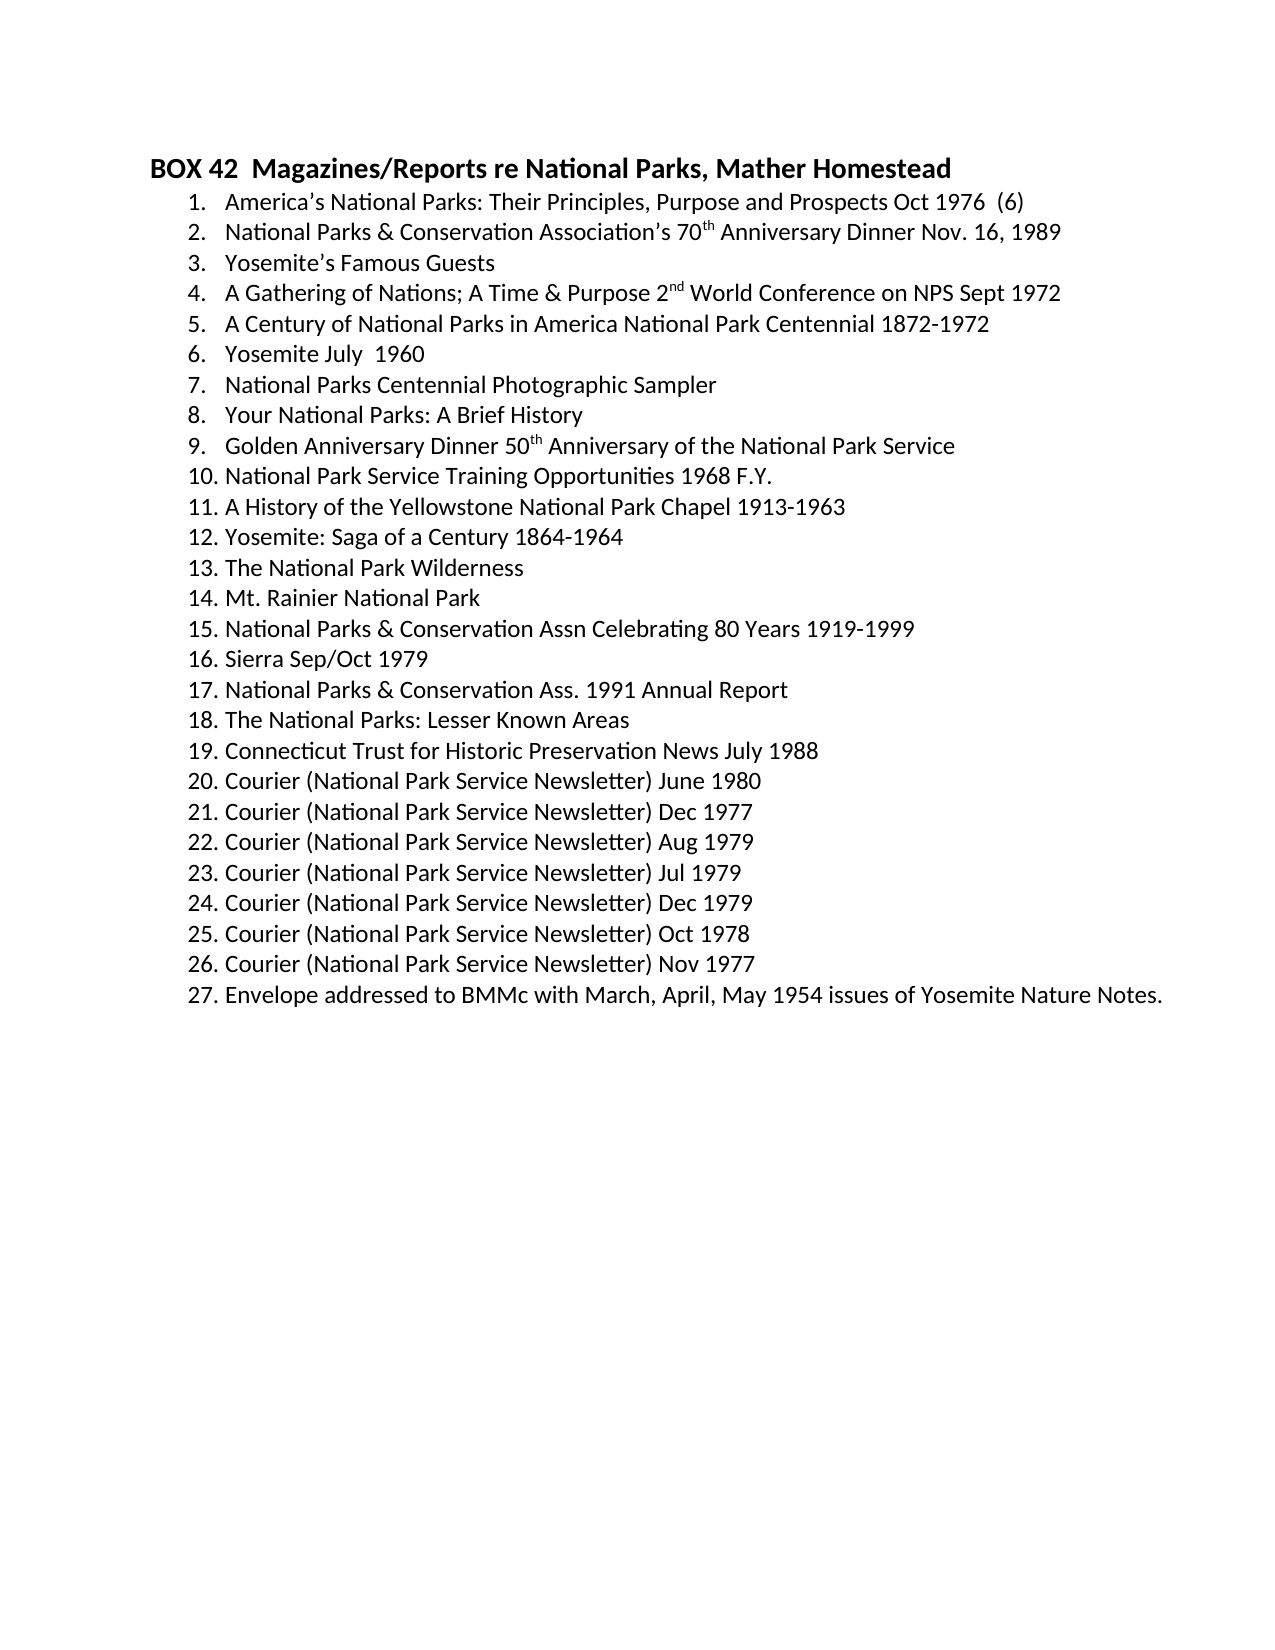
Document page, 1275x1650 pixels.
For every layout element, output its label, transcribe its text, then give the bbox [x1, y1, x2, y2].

list National Parks & Conservation Association’s 70th Anniversary Dinner Nov. 16, 1989 [187, 216, 1200, 247]
list Golden Anniversary Dinner 50th Anniversary of the National Park Service [187, 430, 1200, 460]
list The National Park Wilderness [187, 552, 1200, 582]
list Connecticut Trust for Historic Preservation News July 1988 [187, 735, 1200, 766]
list National Parks Centennial Photographic Sampler [187, 369, 1200, 399]
list The National Parks: Lesser Known Areas [187, 704, 1200, 735]
list Courier (National Park Service Newsletter) Dec 1977 [187, 796, 1200, 827]
list National Parks & Conservation Assn Celebrating 80 Years 1919-1999 [187, 613, 1200, 643]
list National Park Service Training Opportunities 1968 F.Y. [187, 460, 1200, 491]
list A Gathering of Nations; A Time & Purpose 2nd World Conference on NPS Sept 1972 [187, 277, 1200, 308]
list America’s National Parks: Their Principles, Purpose and Prospects Oct 1976 (6) [187, 186, 1200, 216]
text BOX 42 Magazines/Reports re National Parks, Mather Homestead [150, 150, 1200, 186]
list Courier (National Park Service Newsletter) Jul 1979 [187, 857, 1200, 888]
list Courier (National Park Service Newsletter) Nov 1977 [187, 949, 1200, 979]
list Envelope addressed to BMMc with March, April, May 1954 issues of Yosemite Nature Notes. [187, 979, 1200, 1010]
list Mt. Rainier National Park [187, 582, 1200, 613]
list Courier (National Park Service Newsletter) Oct 1978 [187, 918, 1200, 949]
list Yosemite: Saga of a Century 1864-1964 [187, 521, 1200, 552]
list Yosemite’s Famous Guests [187, 247, 1200, 277]
list Yosemite July 1960 [187, 338, 1200, 369]
list Sierra Sep/Oct 1979 [187, 643, 1200, 674]
list Courier (National Park Service Newsletter) Dec 1979 [187, 888, 1200, 918]
list A History of the Yellowstone National Park Chapel 1913-1963 [187, 491, 1200, 521]
list National Parks & Conservation Ass. 1991 Annual Report [187, 674, 1200, 704]
list Courier (National Park Service Newsletter) June 1980 [187, 766, 1200, 796]
list Your National Parks: A Brief History [187, 399, 1200, 430]
list Courier (National Park Service Newsletter) Aug 1979 [187, 827, 1200, 857]
list A Century of National Parks in America National Park Centennial 1872-1972 [187, 308, 1200, 338]
